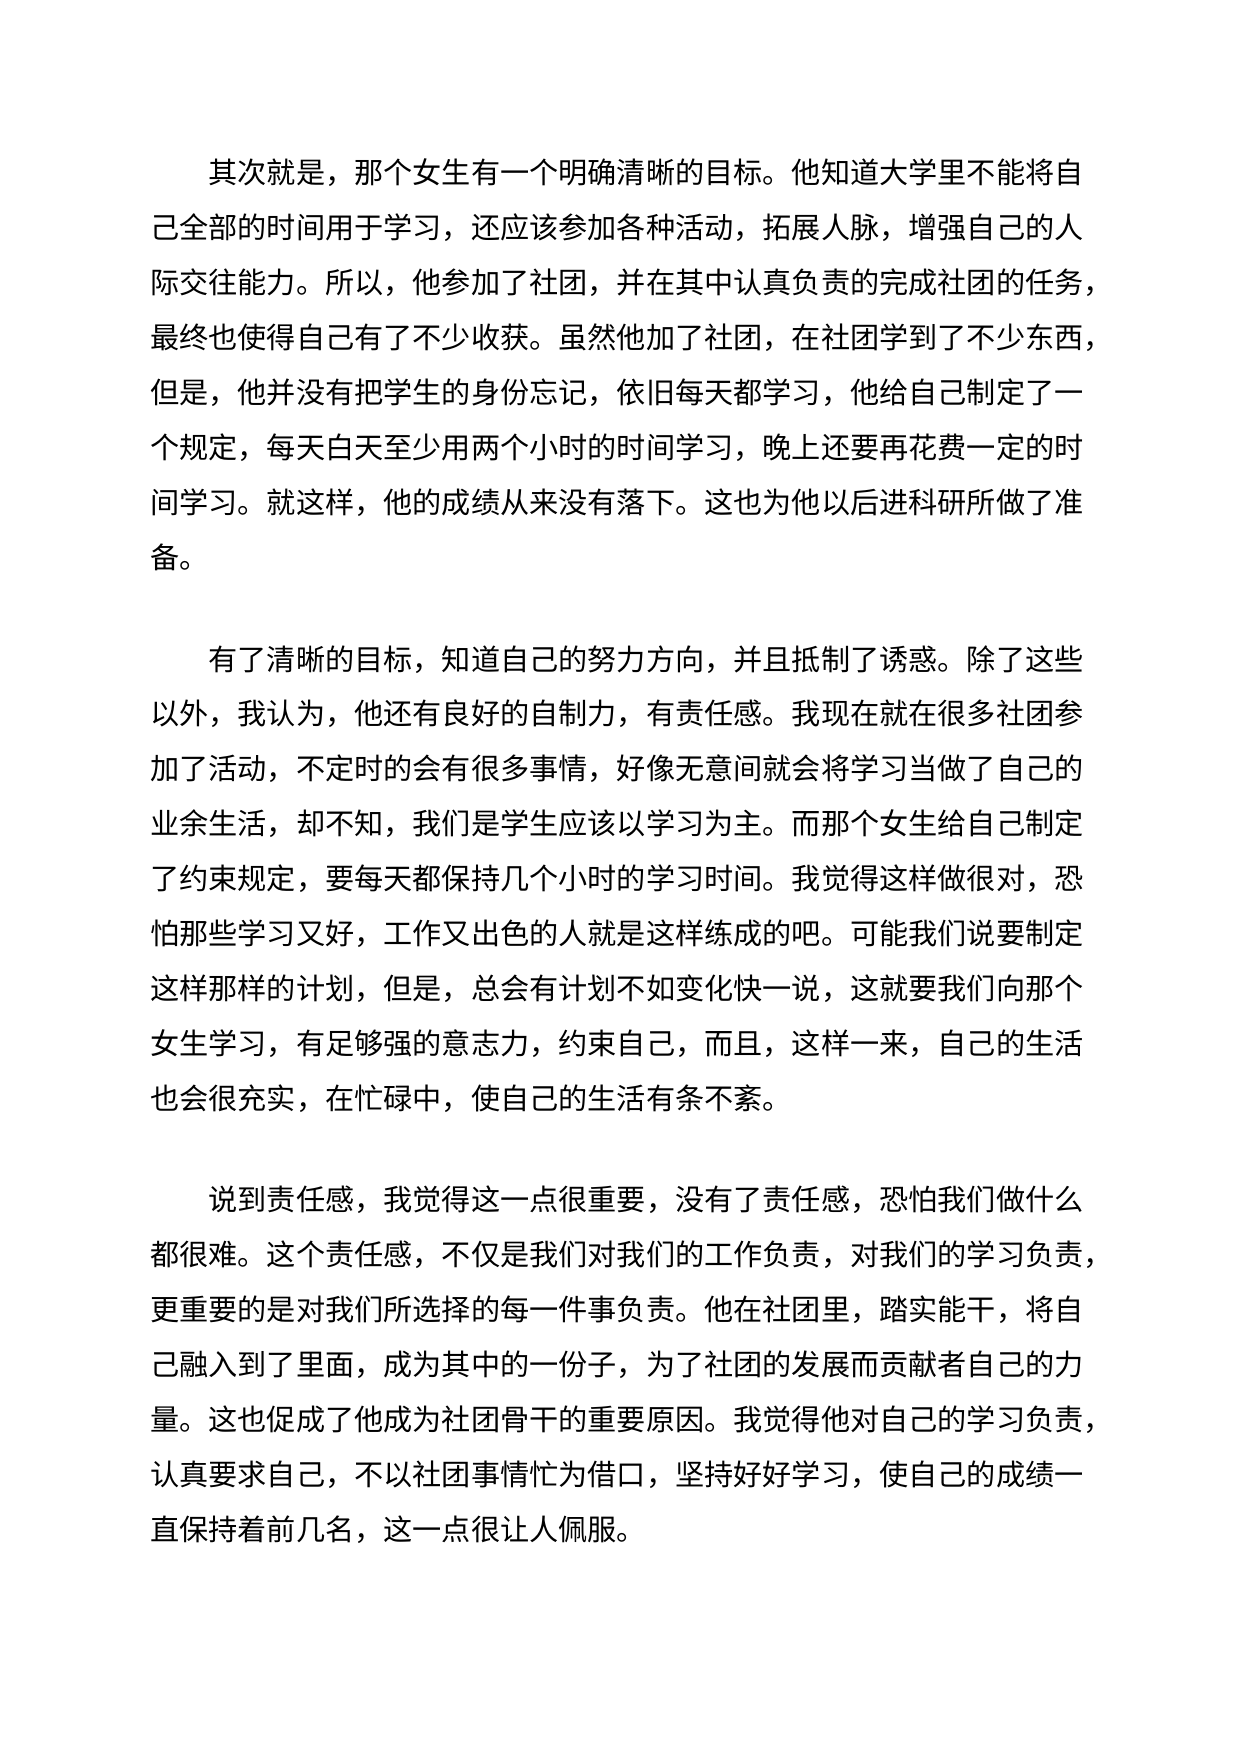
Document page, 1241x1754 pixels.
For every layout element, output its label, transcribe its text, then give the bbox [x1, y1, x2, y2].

text 说到责任感，我觉得这一点很重要，没有了责任感，恐怕我们做什么都很难。这个责任感，不仅是我们对我们的工作负责，对我们的学习负责，更重要的是对我们所选择的每一件事负责。他在社团里，踏实能干，将自己融入到了里面，成为其中的一份子，为了社团的发展而贡献者自己的力量。这也促成了他成为社团骨干的重要原因。我觉得他对自己的学习负责，认真要求自己，不以社团事情忙为借口，坚持好好学习，使自己的成绩一直保持着前几名，这一点很让人佩服。 [150, 1177, 1090, 1549]
text 其次就是，那个女生有一个明确清晰的目标。他知道大学里不能将自己全部的时间用于学习，还应该参加各种活动，拓展人脉，增强自己的人际交往能力。所以，他参加了社团，并在其中认真负责的完成社团的任务，最终也使得自己有了不少收获。虽然他加了社团，在社团学到了不少东西，但是，他并没有把学生的身份忘记，依旧每天都学习，他给自己制定了一个规定，每天白天至少用两个小时的时间学习，晚上还要再花费一定的时间学习。就这样，他的成绩从来没有落下。这也为他以后进科研所做了准备。 [150, 150, 1090, 577]
text 有了清晰的目标，知道自己的努力方向，并且抵制了诱惑。除了这些以外，我认为，他还有良好的自制力，有责任感。我现在就在很多社团参加了活动，不定时的会有很多事情，好像无意间就会将学习当做了自己的业余生活，却不知，我们是学生应该以学习为主。而那个女生给自己制定了约束规定，要每天都保持几个小时的学习时间。我觉得这样做很对，恐怕那些学习又好，工作又出色的人就是这样练成的吧。可能我们说要制定这样那样的计划，但是，总会有计划不如变化快一说，这就要我们向那个女生学习，有足够强的意志力，约束自己，而且，这样一来，自己的生活也会很充实，在忙碌中，使自己的生活有条不紊。 [150, 636, 1090, 1117]
